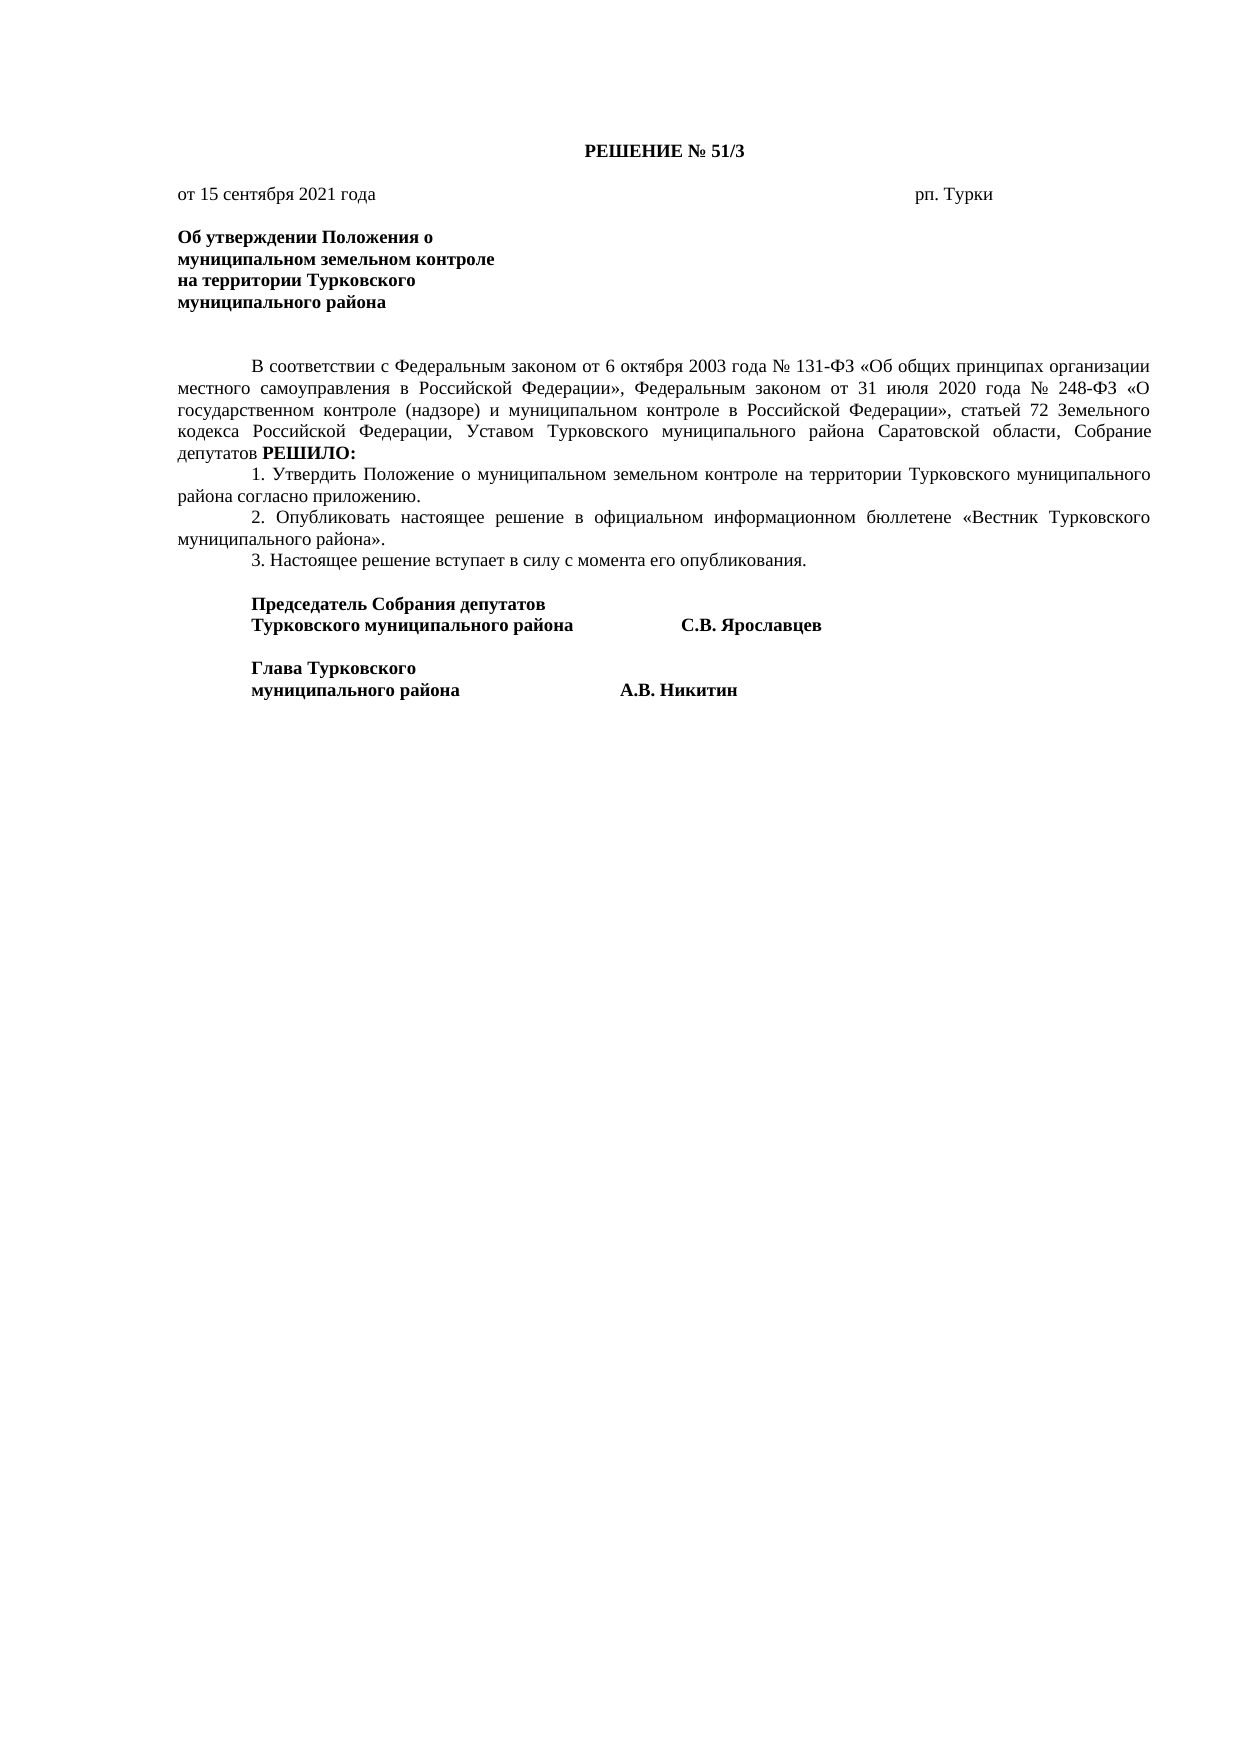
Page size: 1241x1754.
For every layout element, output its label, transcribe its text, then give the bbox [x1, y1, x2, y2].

text от 15 сентября 2021 года рп. Турки [177, 183, 1152, 204]
text муниципального района А.В. Никитин [177, 679, 1152, 700]
text Глава Турковского [177, 657, 1152, 679]
text Турковского муниципального района С.В. Ярославцев [177, 614, 1152, 636]
text на территории Турковского [177, 269, 1152, 291]
text 3. Настоящее решение вступает в силу с момента его опубликования. [177, 549, 1152, 571]
text Об утверждении Положения о [177, 226, 1152, 247]
text 2. Опубликовать настоящее решение в официальном информационном бюллетене «Вестник Турковского муниципального района». [177, 506, 1152, 549]
text РЕШЕНИЕ № 51/3 [177, 140, 1152, 161]
text муниципального района [177, 291, 1152, 312]
text муниципальном земельном контроле [177, 247, 1152, 269]
text В соответствии с Федеральным законом от 6 октября 2003 года № 131-ФЗ «Об общих принципах организации местного самоуправления в Российской Федерации», Федеральным законом от 31 июля 2020 года № 248-ФЗ «О государственном контроле (надзоре) и муниципальном контроле в Российской Федерации», статьей 72 Земельного кодекса Российской Федерации, Уставом Турковского муниципального района Саратовской области, Собрание депутатов РЕШИЛО: [177, 355, 1152, 463]
text 1. Утвердить Положение о муниципальном земельном контроле на территории Турковского муниципального района согласно приложению. [177, 463, 1152, 506]
text Председатель Собрания депутатов [177, 592, 1152, 614]
